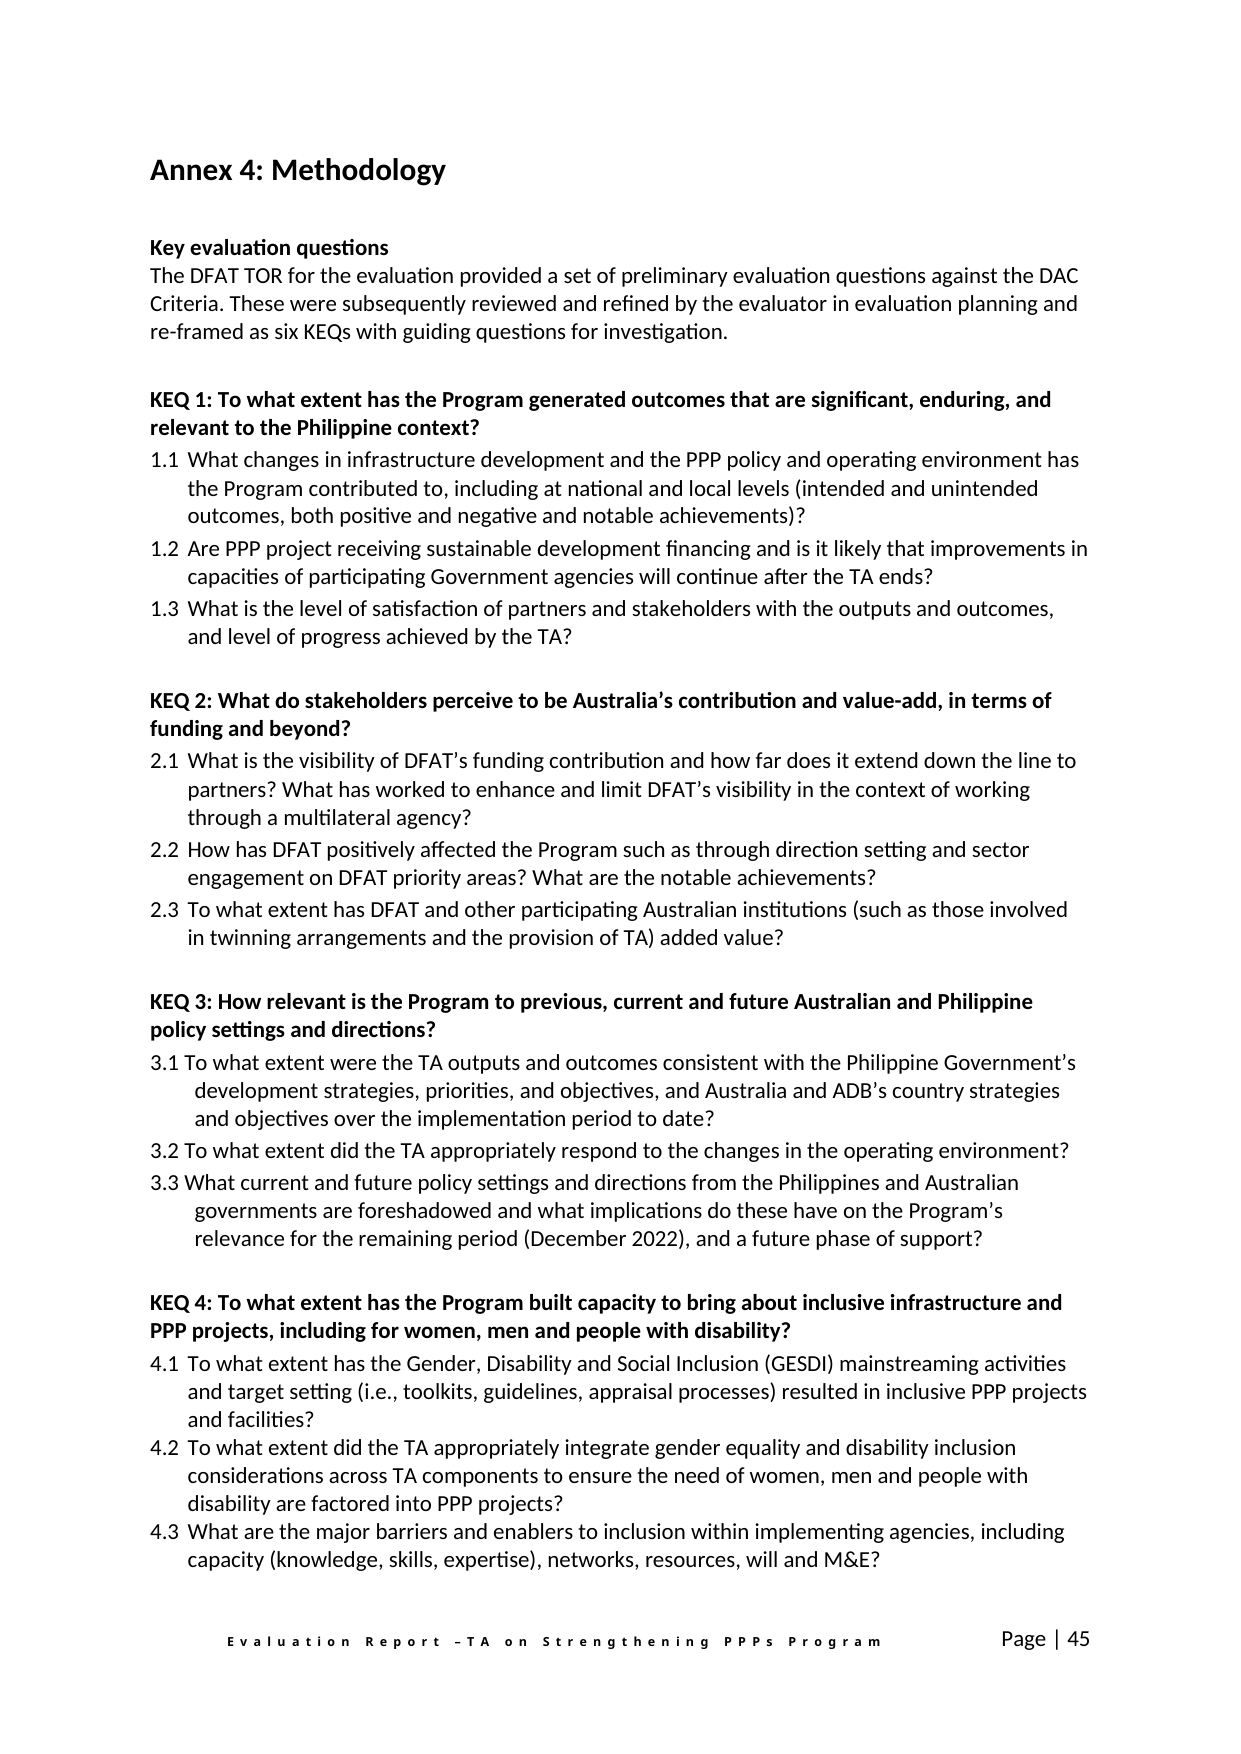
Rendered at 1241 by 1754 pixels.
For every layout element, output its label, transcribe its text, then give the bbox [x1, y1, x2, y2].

text KEQ 2: What do stakeholders perceive to be Australia’s contribution and value-add, in terms of funding and beyond? [150, 686, 1090, 742]
list To what extent has DFAT and other participating Australian institutions (such as those involved in twinning arrangements and the provision of TA) added value? [150, 895, 1090, 951]
list To what extent has the Gender, Disability and Social Inclusion (GESDI) mainstreaming activities and target setting (i.e., toolkits, guidelines, appraisal processes) resulted in inclusive PPP projects and facilities? [150, 1349, 1090, 1433]
list How has DFAT positively affected the Program such as through direction setting and sector engagement on DFAT priority areas? What are the notable achievements? [150, 835, 1090, 891]
list What is the level of satisfaction of partners and stakeholders with the outputs and outcomes, and level of progress achieved by the TA? [150, 594, 1090, 650]
text Key evaluation questions [150, 233, 1090, 261]
text 3.1 To what extent were the TA outputs and outcomes consistent with the Philippine Government’s development strategies, priorities, and objectives, and Australia and ADB’s country strategies and objectives over the implementation period to date? [150, 1048, 1090, 1132]
list What is the visibility of DFAT’s funding contribution and how far does it extend down the line to partners? What has worked to enhance and limit DFAT’s visibility in the context of working through a multilateral agency? [150, 747, 1090, 831]
text 3.2 To what extent did the TA appropriately respond to the changes in the operating environment? [150, 1136, 1090, 1164]
text KEQ 1: To what extent has the Program generated outcomes that are significant, enduring, and relevant to the Philippine context? [150, 385, 1090, 441]
list Are PPP project receiving sustainable development financing and is it likely that improvements in capacities of participating Government agencies will continue after the TA ends? [150, 534, 1090, 590]
text The DFAT TOR for the evaluation provided a set of preliminary evaluation questions against the DAC Criteria. These were subsequently reviewed and refined by the evaluator in evaluation planning and re-framed as six KEQs with guiding questions for investigation. [150, 261, 1093, 345]
list To what extent did the TA appropriately integrate gender equality and disability inclusion considerations across TA components to ensure the need of women, men and people with disability are factored into PPP projects? [150, 1433, 1090, 1517]
list What changes in infrastructure development and the PPP policy and operating environment has the Program contributed to, including at national and local levels (intended and unintended outcomes, both positive and negative and notable achievements)? [150, 446, 1090, 530]
subtitle Annex 4: Methodology [150, 150, 1090, 188]
list What are the major barriers and enablers to inclusion within implementing agencies, including capacity (knowledge, skills, expertise), networks, resources, will and M&E? [150, 1517, 1090, 1573]
text KEQ 3: How relevant is the Program to previous, current and future Australian and Philippine policy settings and directions? [150, 987, 1090, 1043]
text 3.3 What current and future policy settings and directions from the Philippines and Australian governments are foreshadowed and what implications do these have on the Program’s relevance for the remaining period (December 2022), and a future phase of support? [150, 1168, 1090, 1252]
text KEQ 4: To what extent has the Program built capacity to bring about inclusive infrastructure and PPP projects, including for women, men and people with disability? [150, 1288, 1090, 1344]
